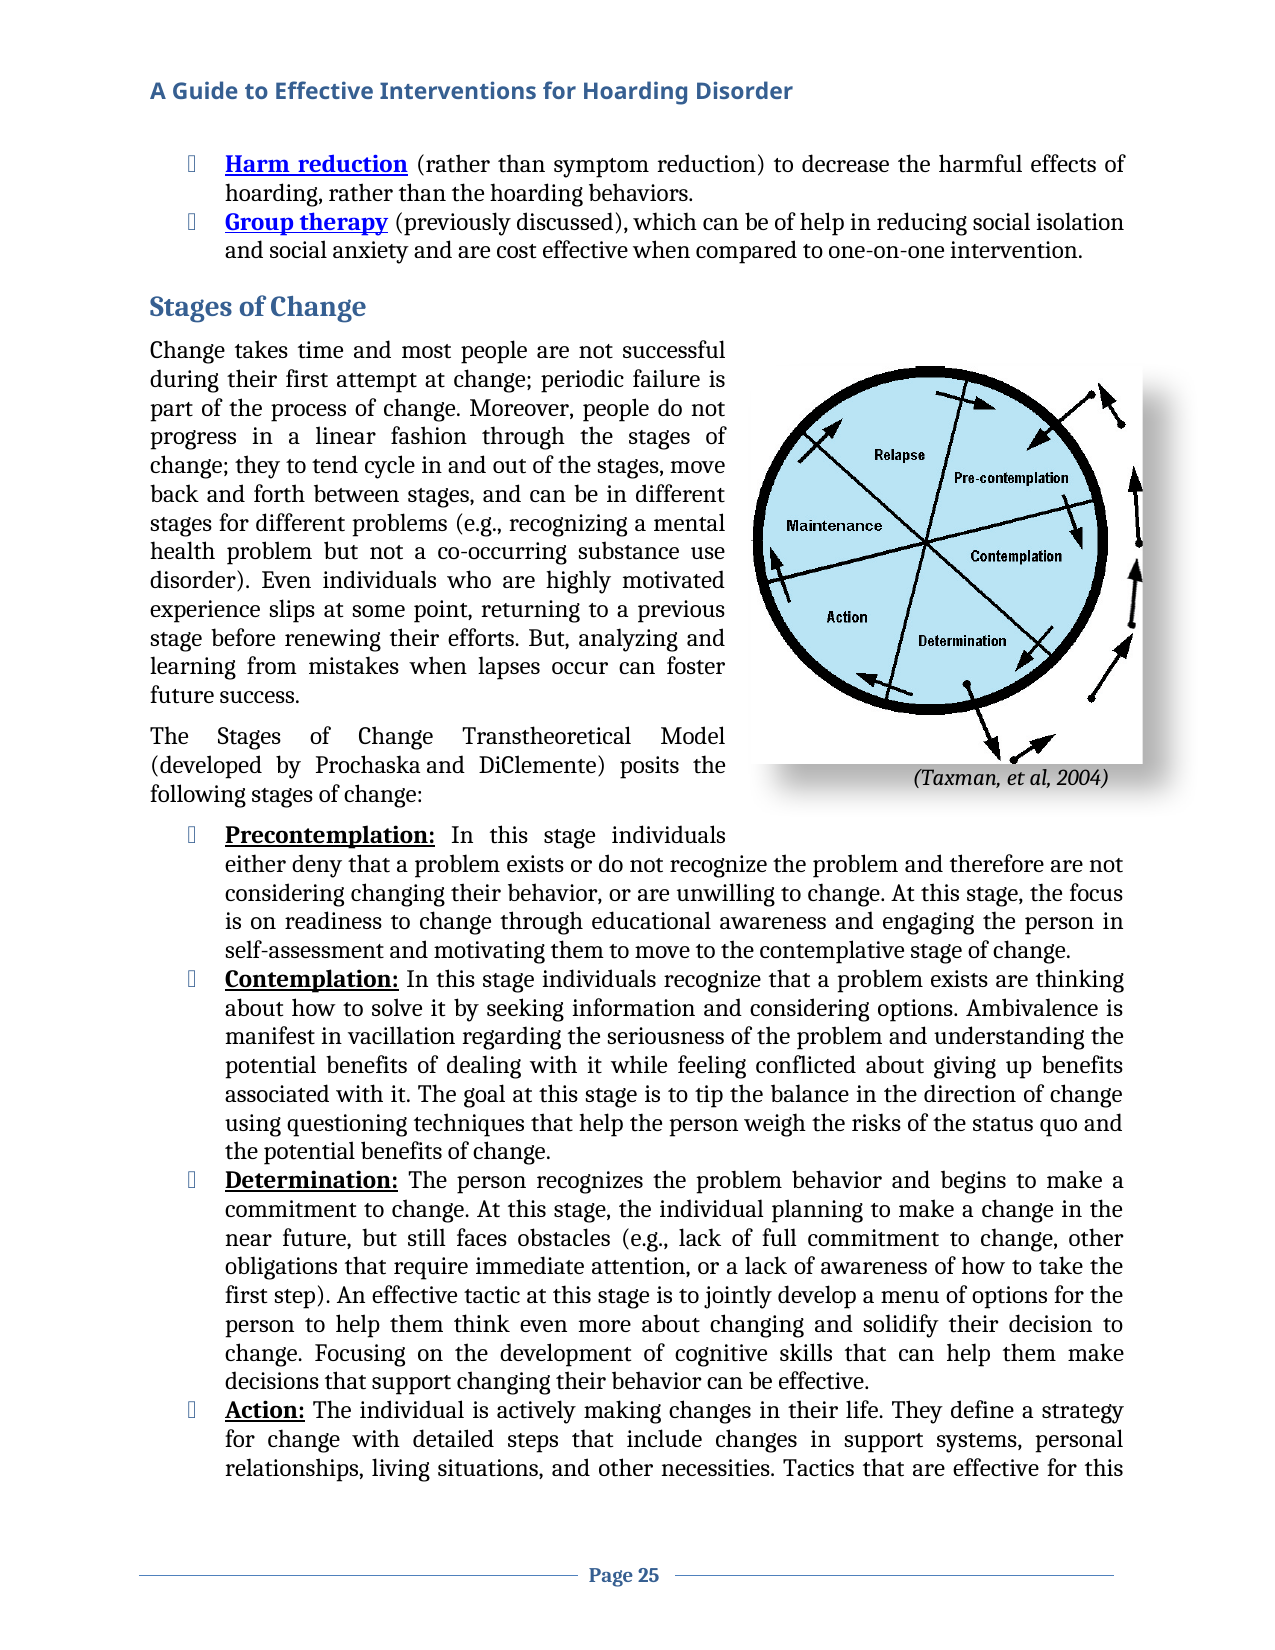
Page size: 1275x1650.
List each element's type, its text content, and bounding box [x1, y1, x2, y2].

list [187, 1396, 1125, 1482]
list Review progress [766, 764, 1125, 800]
list Harm reduction (rather than symptom reduction) to decrease the harmful effects of hoarding, rather than the hoarding behaviors. [187, 150, 1125, 207]
subtitle Stages of Change [150, 290, 1125, 323]
text Change takes time and most people are not successful during their first attempt at change; periodic failure is part of the process of change. Moreover, people do not progress in a linear fashion through the stages of change; they to tend cycle in and out of the stages, move back and forth between stages, and can be in different stages for different problems (e.g., recognizing a mental health problem but not a co-occurring substance use disorder). Even individuals who are highly motivated experience slips at some point, returning to a previous stage before renewing their efforts. But, analyzing and learning from mistakes when lapses occur can foster future success. [150, 336, 1125, 710]
list Group therapy (previously discussed), which can be of help in reducing social isolation and social anxiety and are cost effective when compared to one-on-one intervention. [187, 207, 1125, 265]
text The Stages of Change Transtheoretical Model (developed by Prochaska and DiClemente) posits the following stages of change: [150, 722, 798, 808]
list Determination: The person recognizes the problem behavior and begins to make a commitment to change. At this stage, the individual planning to make a change in the near future, but still faces obstacles (e.g., lack of full commitment to change, other obligations that require immediate attention, or a lack of awareness of how to take the first step). An effective tactic at this stage is to jointly develop a menu of options for the person to help them think even more about changing and solidify their decision to change. Focusing on the development of cognitive skills that can help them make decisions that support changing their behavior can be effective. [187, 1166, 1125, 1396]
list Contemplation: In this stage individuals recognize that a problem exists are thinking about how to solve it by seeking information and considering options. Ambivalence is manifest in vacillation regarding the seriousness of the problem and understanding the potential benefits of dealing with it while feeling conflicted about giving up benefits associated with it. The goal at this stage is to tip the balance in the direction of change using questioning techniques that help the person weigh the risks of the status quo and the potential benefits of change. [187, 965, 1125, 1166]
list Precontemplation: In this stage individuals either deny that a problem exists or do not recognize the problem and therefore are not considering changing their behavior, or are unwilling to change. At this stage, the focus is on readiness to change through educational awareness and engaging the person in self-assessment and motivating them to move to the contemplative stage of change. [187, 821, 1125, 965]
